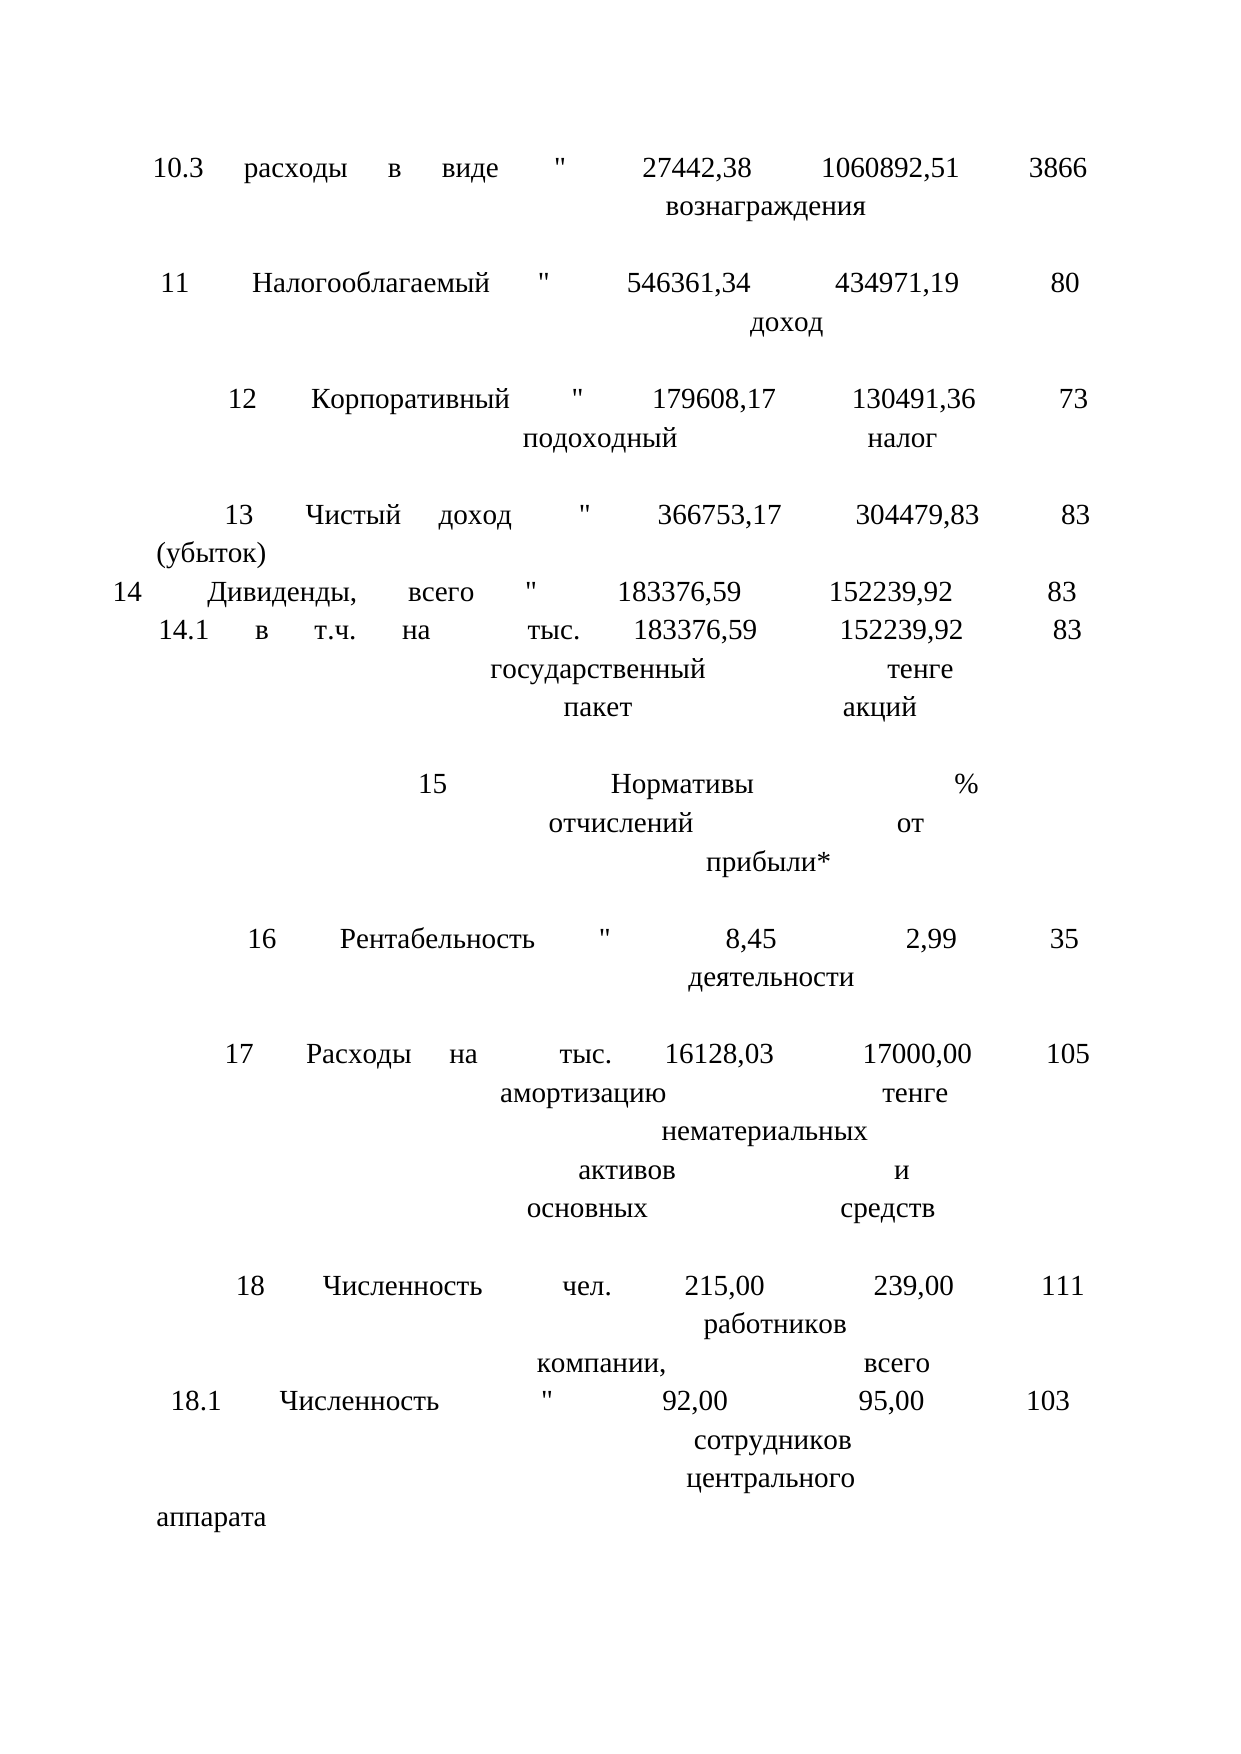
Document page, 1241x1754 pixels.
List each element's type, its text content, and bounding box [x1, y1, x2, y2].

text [112, 150, 1128, 569]
text 14 Дивиденды, всего " 183376,59 152239,92 83 14.1 в т.ч. на тыс. 183376,59 152239,92 83 государственный тенге пакет акций 15 Нормативы % отчислений от прибыли* 16 Рентабельность " 8,45 2,99 35 деятельности 17 Расходы на тыс. 16128,03 17000,00 105 амортизацию тенге нематериальных активов и основных средств 18 Численность чел. 215,00 239,00 111 работников компании, всего 18.1 Численность " 92,00 95,00 103 сотрудников центрального аппарата [112, 574, 1128, 1532]
